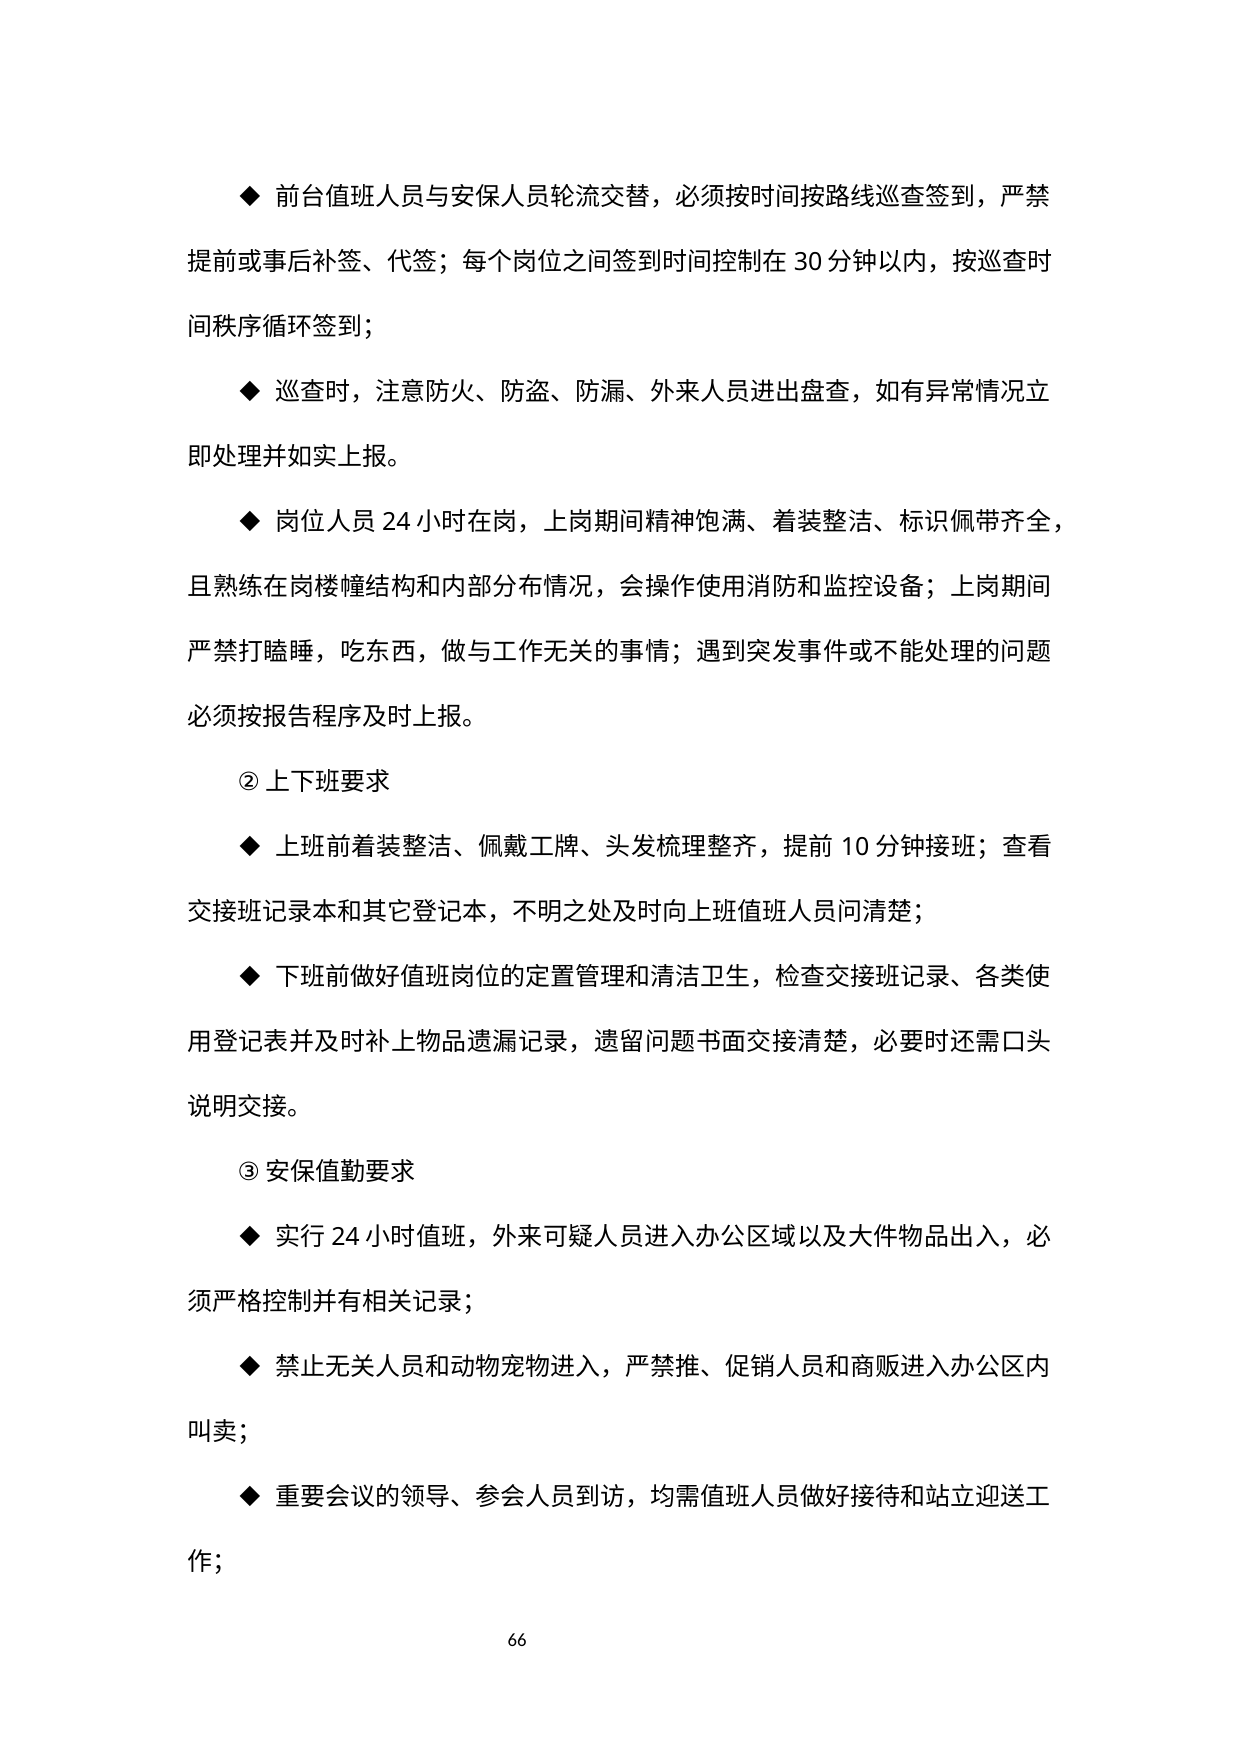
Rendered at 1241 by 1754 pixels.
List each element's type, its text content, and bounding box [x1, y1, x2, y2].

list 上班前着装整洁、佩戴工牌、头发梳理整齐，提前10分钟接班；查看交接班记录本和其它登记本，不明之处及时向上班值班人员问清楚； [187, 812, 1053, 942]
list 岗位人员24小时在岗，上岗期间精神饱满、着装整洁、标识佩带齐全，且熟练在岗楼幢结构和内部分布情况，会操作使用消防和监控设备；上岗期间严禁打瞌睡，吃东西，做与工作无关的事情；遇到突发事件或不能处理的问题必须按报告程序及时上报。 [187, 487, 1053, 747]
list 禁止无关人员和动物宠物进入，严禁推、促销人员和商贩进入办公区内叫卖； [187, 1332, 1053, 1462]
list 重要会议的领导、参会人员到访，均需值班人员做好接待和站立迎送工作； [187, 1462, 1053, 1592]
text ②上下班要求 [187, 747, 1053, 812]
list 下班前做好值班岗位的定置管理和清洁卫生，检查交接班记录、各类使用登记表并及时补上物品遗漏记录，遗留问题书面交接清楚，必要时还需口头说明交接。 [187, 942, 1053, 1137]
list 前台值班人员与安保人员轮流交替，必须按时间按路线巡查签到，严禁提前或事后补签、代签；每个岗位之间签到时间控制在30分钟以内，按巡查时间秩序循环签到； [187, 162, 1053, 357]
list 巡查时，注意防火、防盗、防漏、外来人员进出盘查，如有异常情况立即处理并如实上报。 [187, 357, 1053, 487]
text ③安保值勤要求 [187, 1137, 1053, 1202]
list 实行24小时值班，外来可疑人员进入办公区域以及大件物品出入，必须严格控制并有相关记录； [187, 1202, 1053, 1332]
